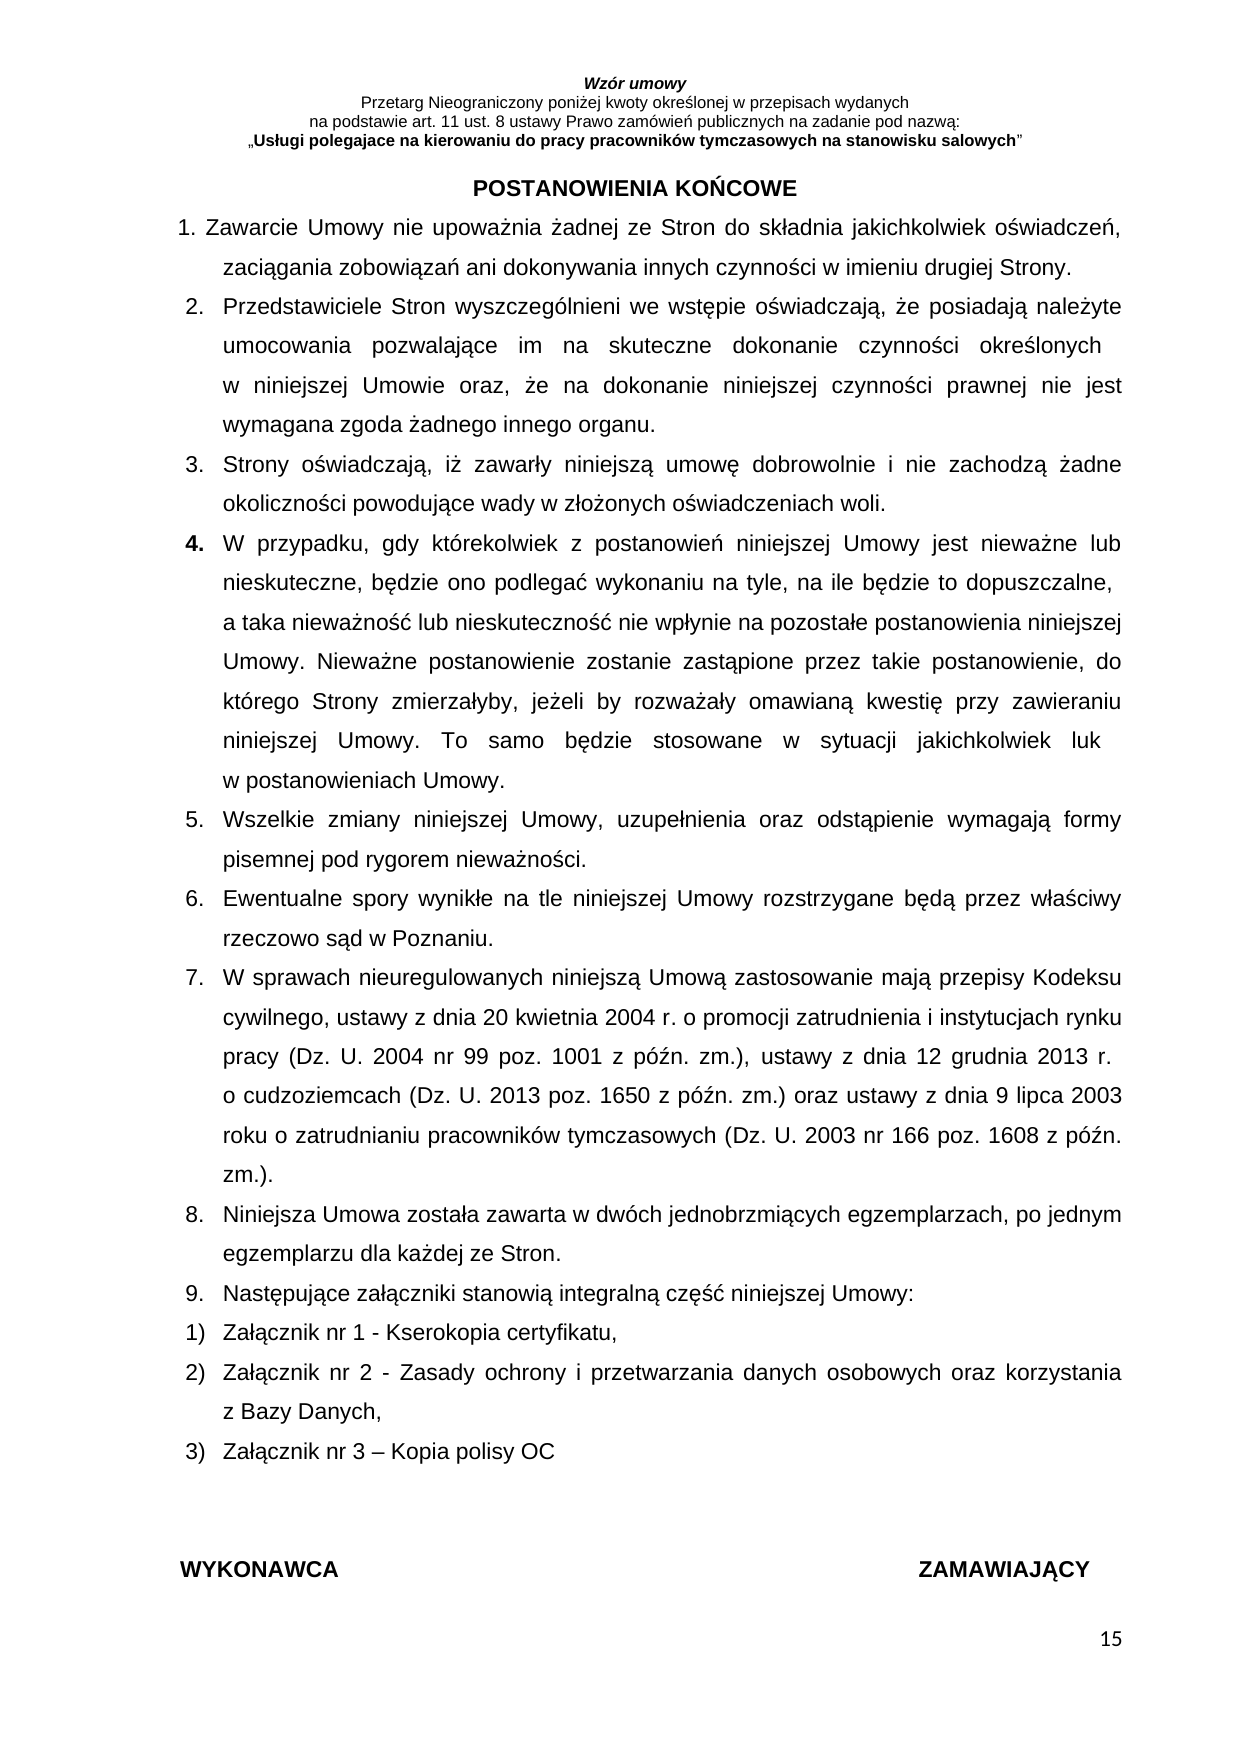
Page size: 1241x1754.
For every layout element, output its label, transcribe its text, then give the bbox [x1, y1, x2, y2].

list Załącznik nr 3 – Kopia polisy OC [185, 1438, 1122, 1464]
list Przedstawiciele Stron wyszczególnieni we wstępie oświadczają, że posiadają należyte umocowania pozwalające im na skuteczne dokonanie czynności określonych w niniejszej Umowie oraz, że na dokonanie niniejszej czynności prawnej nie jest wymagana zgoda żadnego innego organu. [185, 293, 1122, 438]
list Załącznik nr 2 - Zasady ochrony i przetwarzania danych osobowych oraz korzystania z Bazy Danych, [185, 1359, 1122, 1425]
text WYKONAWCA ZAMAWIAJĄCY [148, 1556, 1122, 1583]
list Następujące załączniki stanowią integralną część niniejszej Umowy: [185, 1280, 1122, 1306]
list Załącznik nr 1 - Kserokopia certyfikatu, [185, 1319, 1122, 1346]
list W przypadku, gdy którekolwiek z postanowień niniejszej Umowy jest nieważne lub nieskuteczne, będzie ono podlegać wykonaniu na tyle, na ile będzie to dopuszczalne, a taka nieważność lub nieskuteczność nie wpłynie na pozostałe postanowienia niniejszej Umowy. Nieważne postanowienie zostanie zastąpione przez takie postanowienie, do którego Strony zmierzałyby, jeżeli by rozważały omawianą kwestię przy zawieraniu niniejszej Umowy. To samo będzie stosowane w sytuacji jakichkolwiek luk w postanowieniach Umowy. [185, 530, 1122, 793]
list 1. Zawarcie Umowy nie upoważnia żadnej ze Stron do składnia jakichkolwiek oświadczeń, zaciągania zobowiązań ani dokonywania innych czynności w imieniu drugiej Strony. [177, 214, 1122, 280]
list Ewentualne spory wynikłe na tle niniejszej Umowy rozstrzygane będą przez właściwy rzeczowo sąd w Poznaniu. [185, 885, 1122, 951]
list Strony oświadczają, iż zawarły niniejszą umowę dobrowolnie i nie zachodzą żadne okoliczności powodujące wady w złożonych oświadczeniach woli. [185, 451, 1122, 517]
list W sprawach nieuregulowanych niniejszą Umową zastosowanie mają przepisy Kodeksu cywilnego, ustawy z dnia 20 kwietnia 2004 r. o promocji zatrudnienia i instytucjach rynku pracy (Dz. U. 2004 nr 99 poz. 1001 z późn. zm.), ustawy z dnia 12 grudnia 2013 r. o cudzoziemcach (Dz. U. 2013 poz. 1650 z późn. zm.) oraz ustawy z dnia 9 lipca 2003 roku o zatrudnianiu pracowników tymczasowych (Dz. U. 2003 nr 166 poz. 1608 z późn. zm.). [185, 964, 1122, 1188]
text POSTANOWIENIA KOŃCOWE [148, 174, 1122, 201]
list Wszelkie zmiany niniejszej Umowy, uzupełnienia oraz odstąpienie wymagają formy pisemnej pod rygorem nieważności. [185, 806, 1122, 872]
list Niniejsza Umowa została zawarta w dwóch jednobrzmiących egzemplarzach, po jednym egzemplarzu dla każdej ze Stron. [185, 1201, 1122, 1267]
